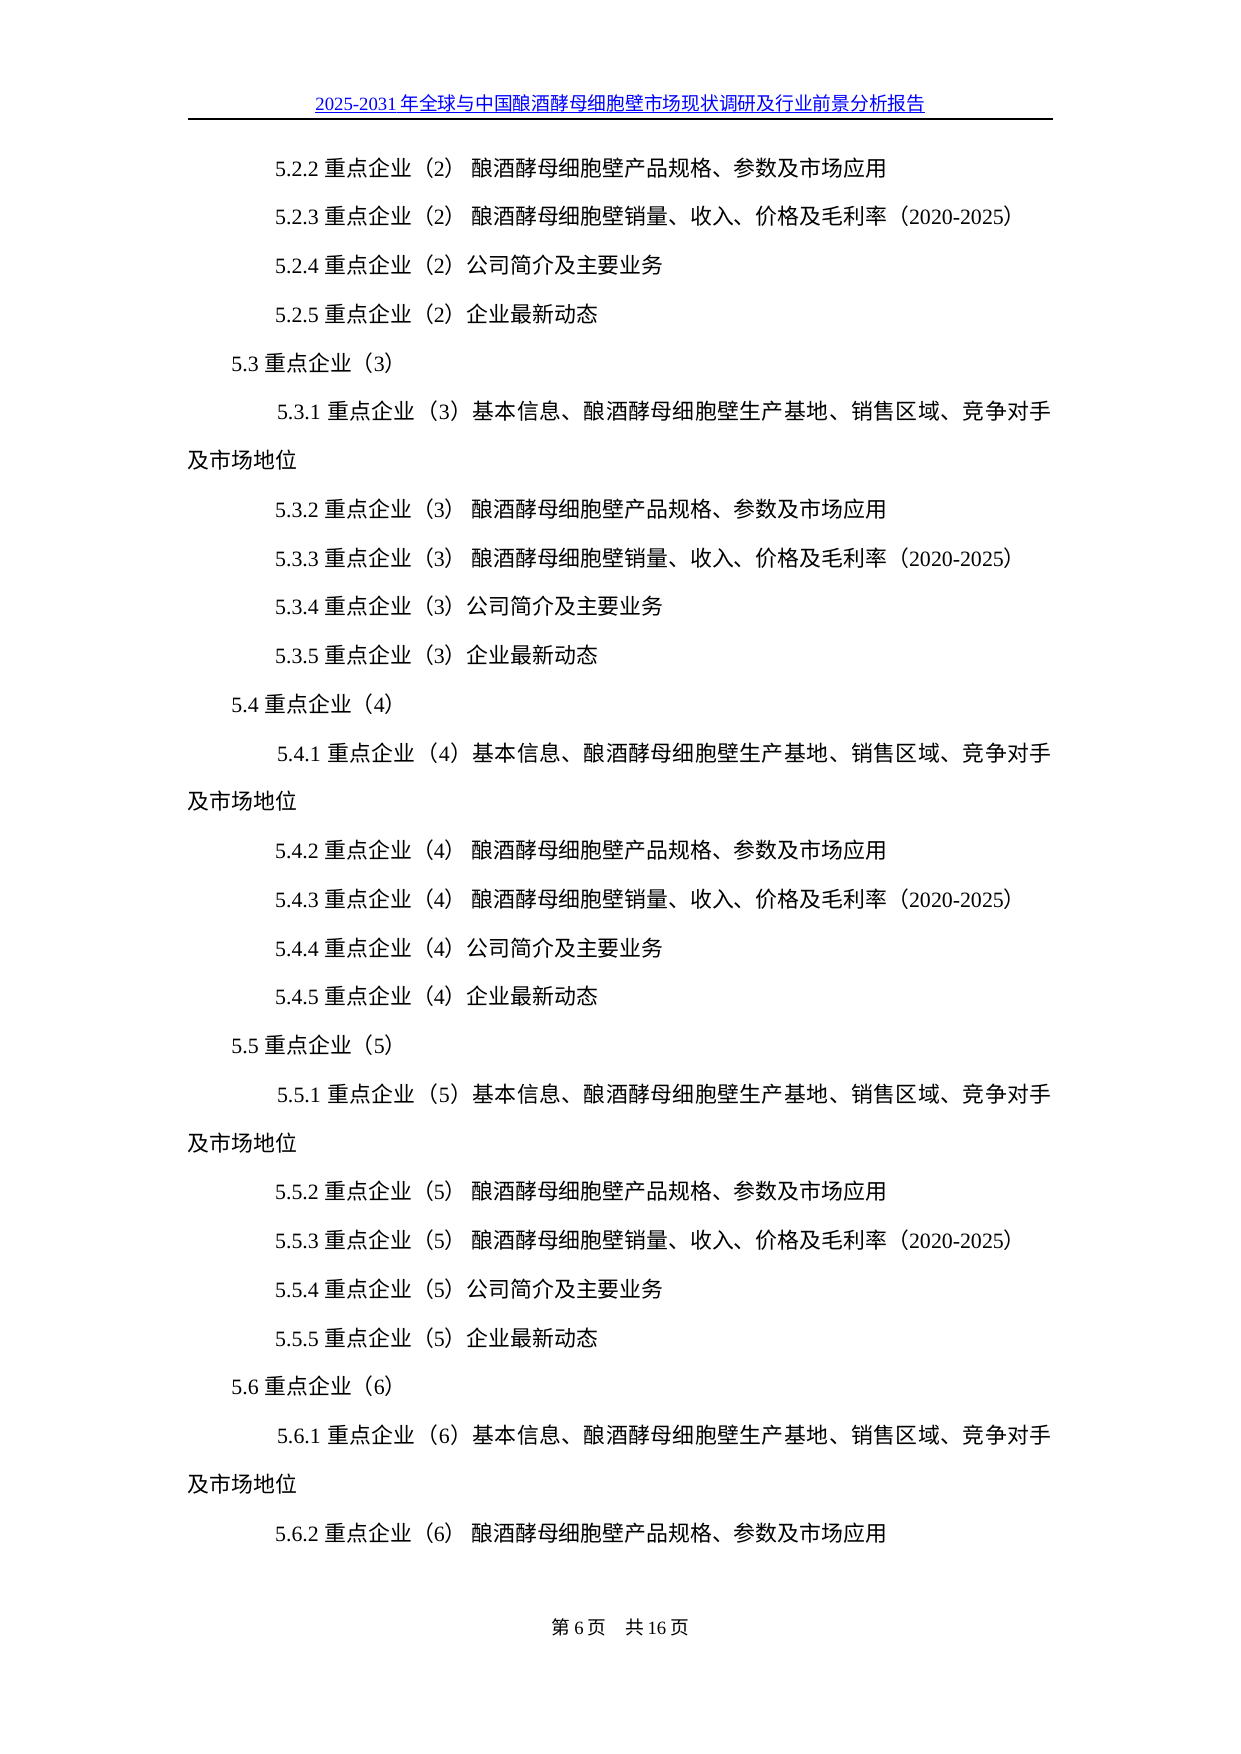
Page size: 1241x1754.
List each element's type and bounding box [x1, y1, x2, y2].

text [187, 150, 1053, 1548]
